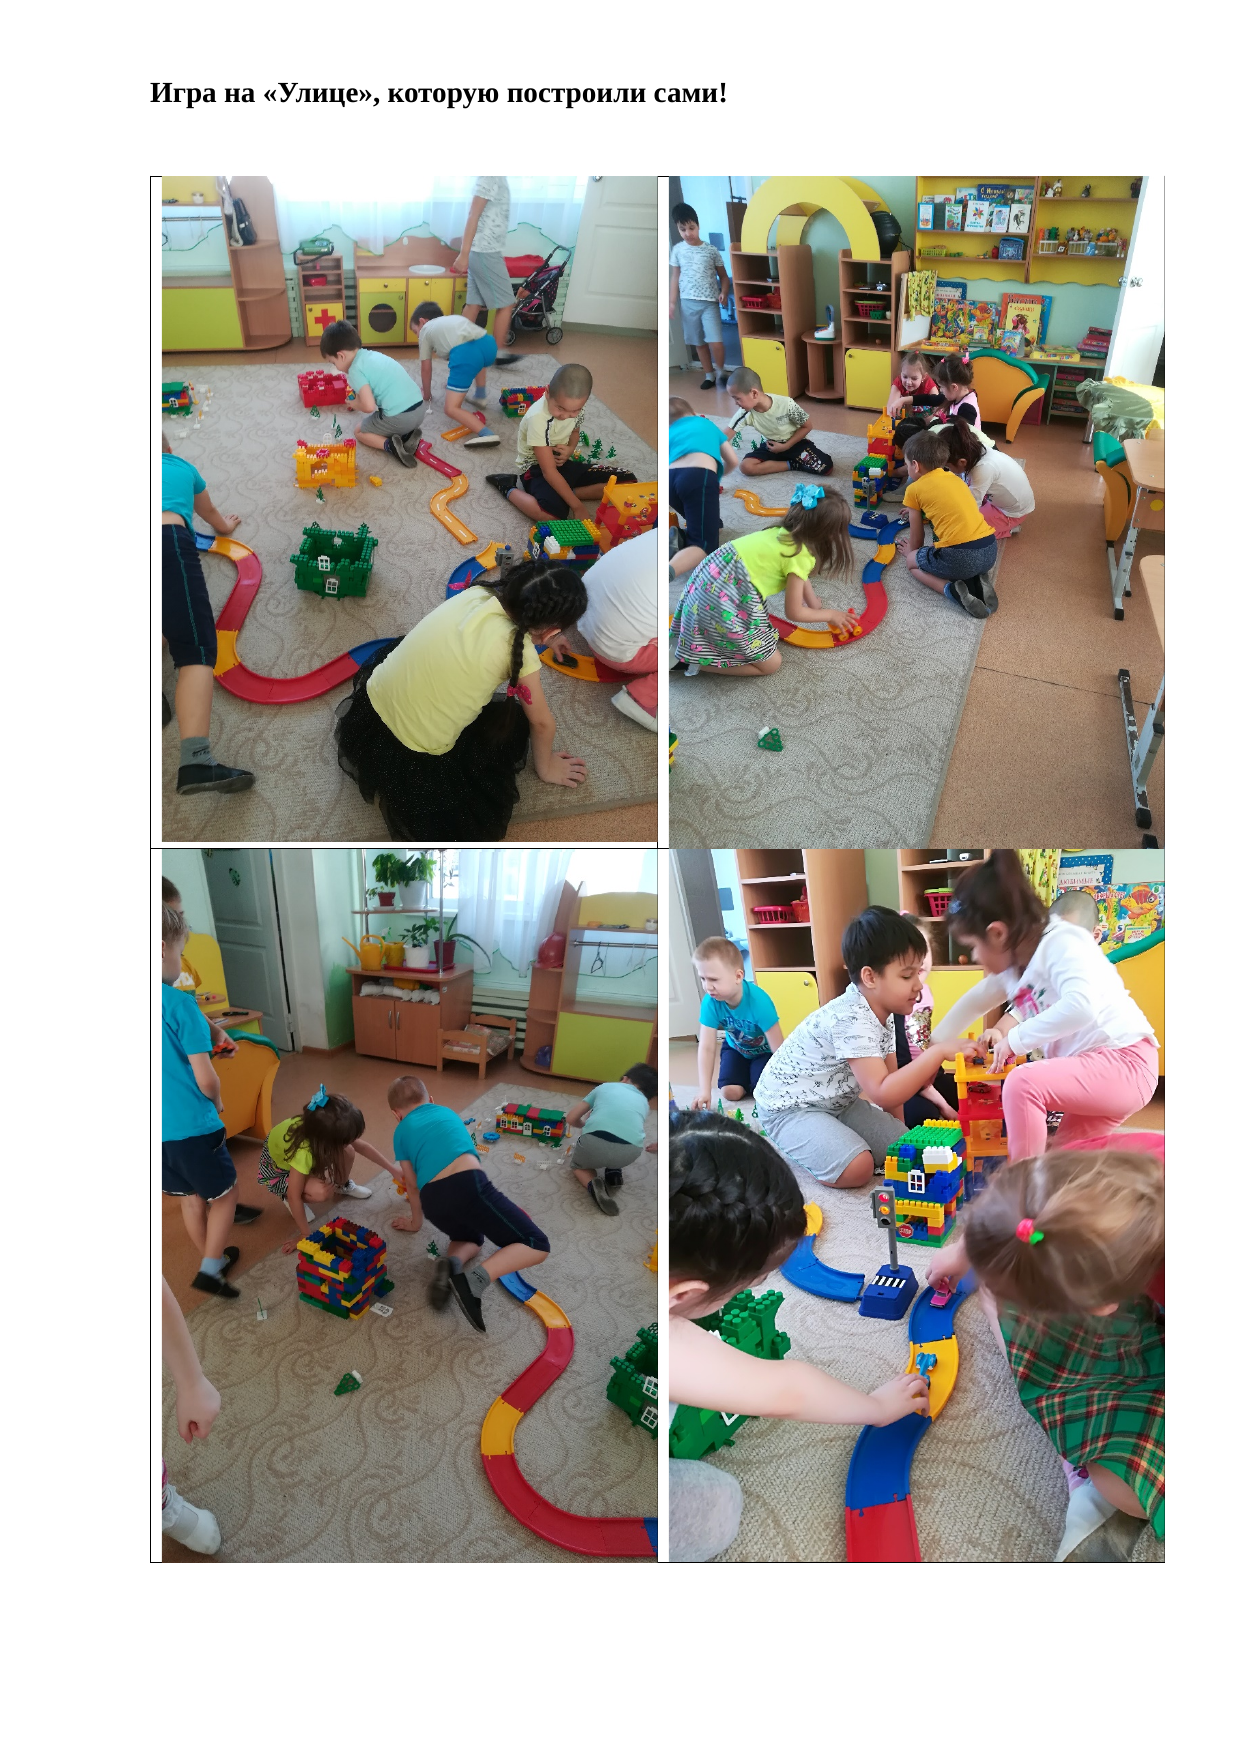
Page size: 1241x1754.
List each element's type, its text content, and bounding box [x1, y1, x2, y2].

picture [183, 1035, 187, 1046]
table_header [658, 177, 668, 848]
text Игра на «Улице», которую построили сами! [150, 75, 1165, 108]
picture [161, 849, 658, 1563]
table_cell [658, 849, 668, 1562]
picture [161, 176, 658, 842]
picture [161, 1105, 165, 1117]
picture [668, 176, 1165, 1562]
table_header [151, 177, 657, 848]
table_cell [151, 849, 161, 1562]
